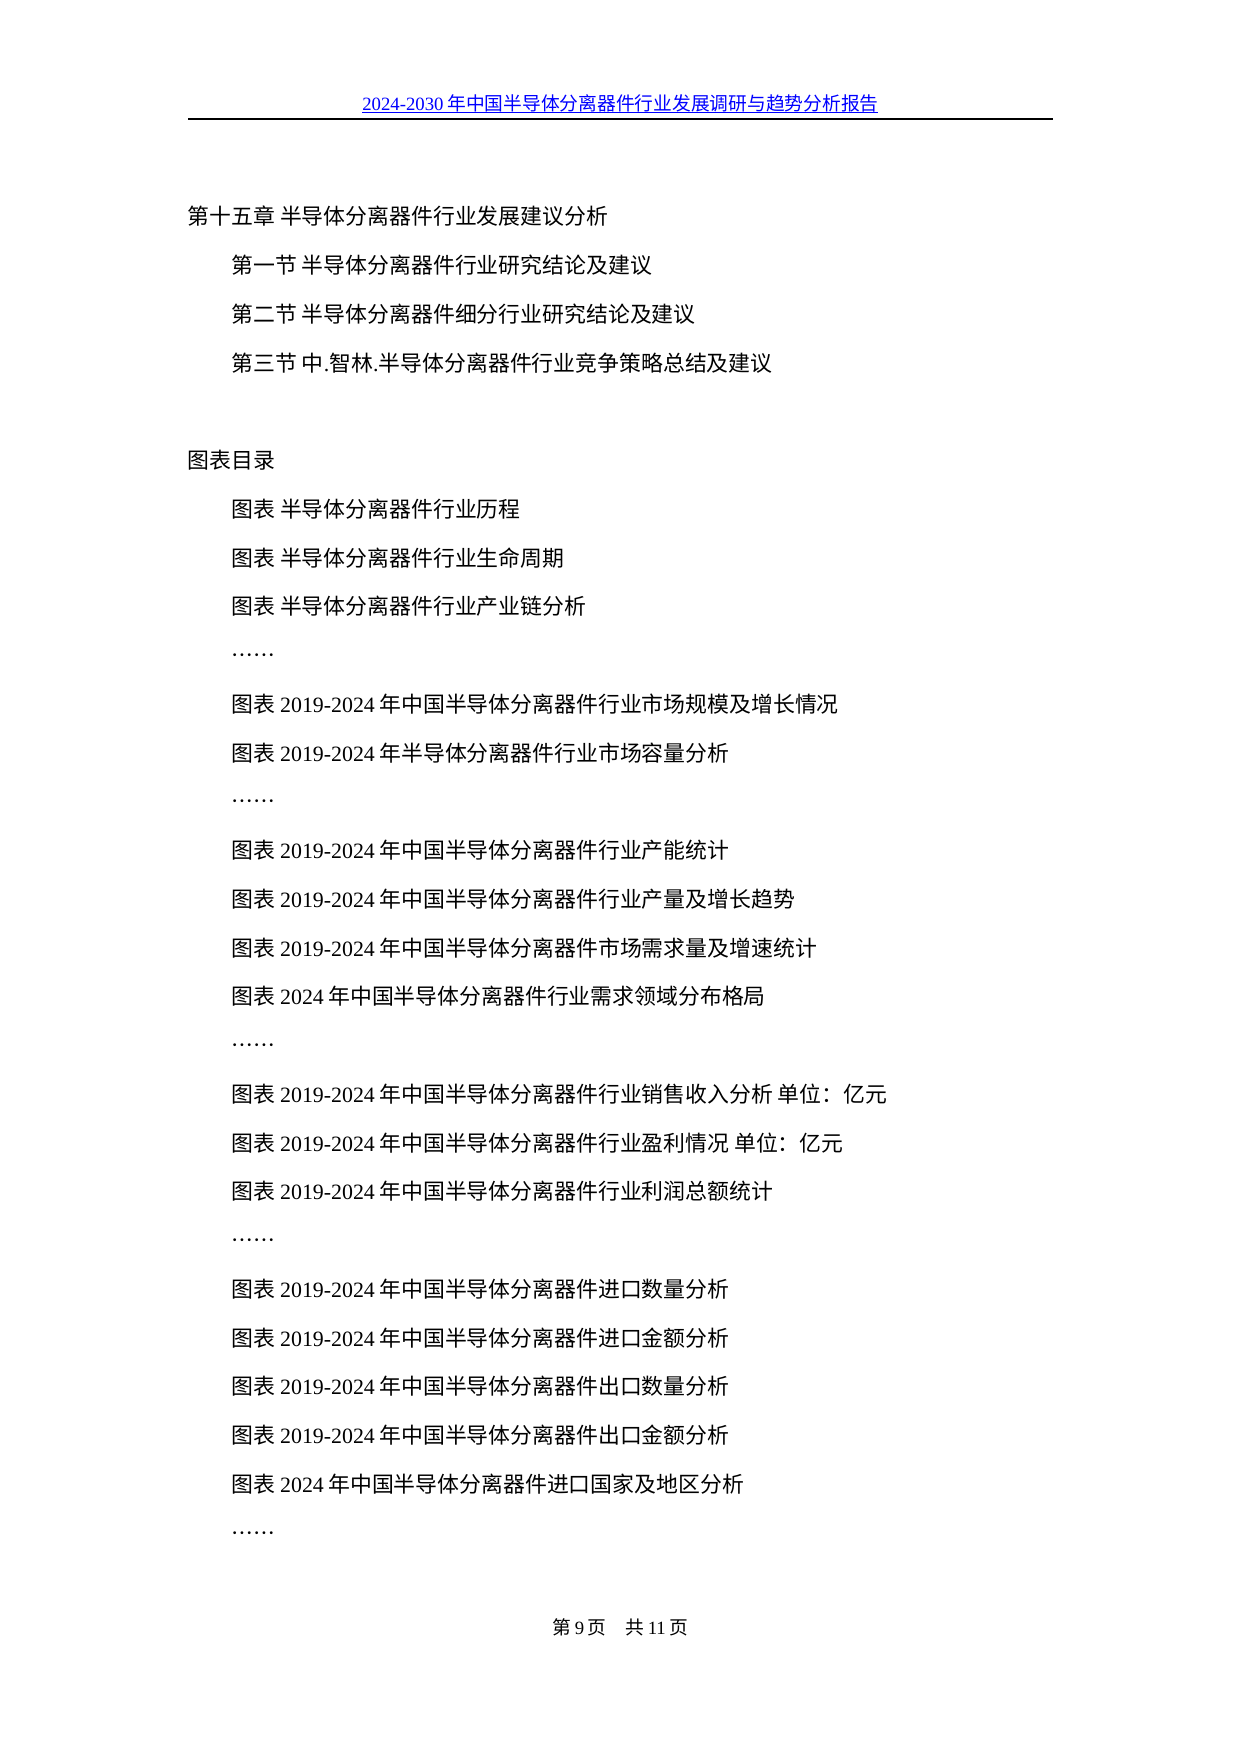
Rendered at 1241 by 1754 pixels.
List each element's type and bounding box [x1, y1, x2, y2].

text [187, 150, 1053, 1548]
